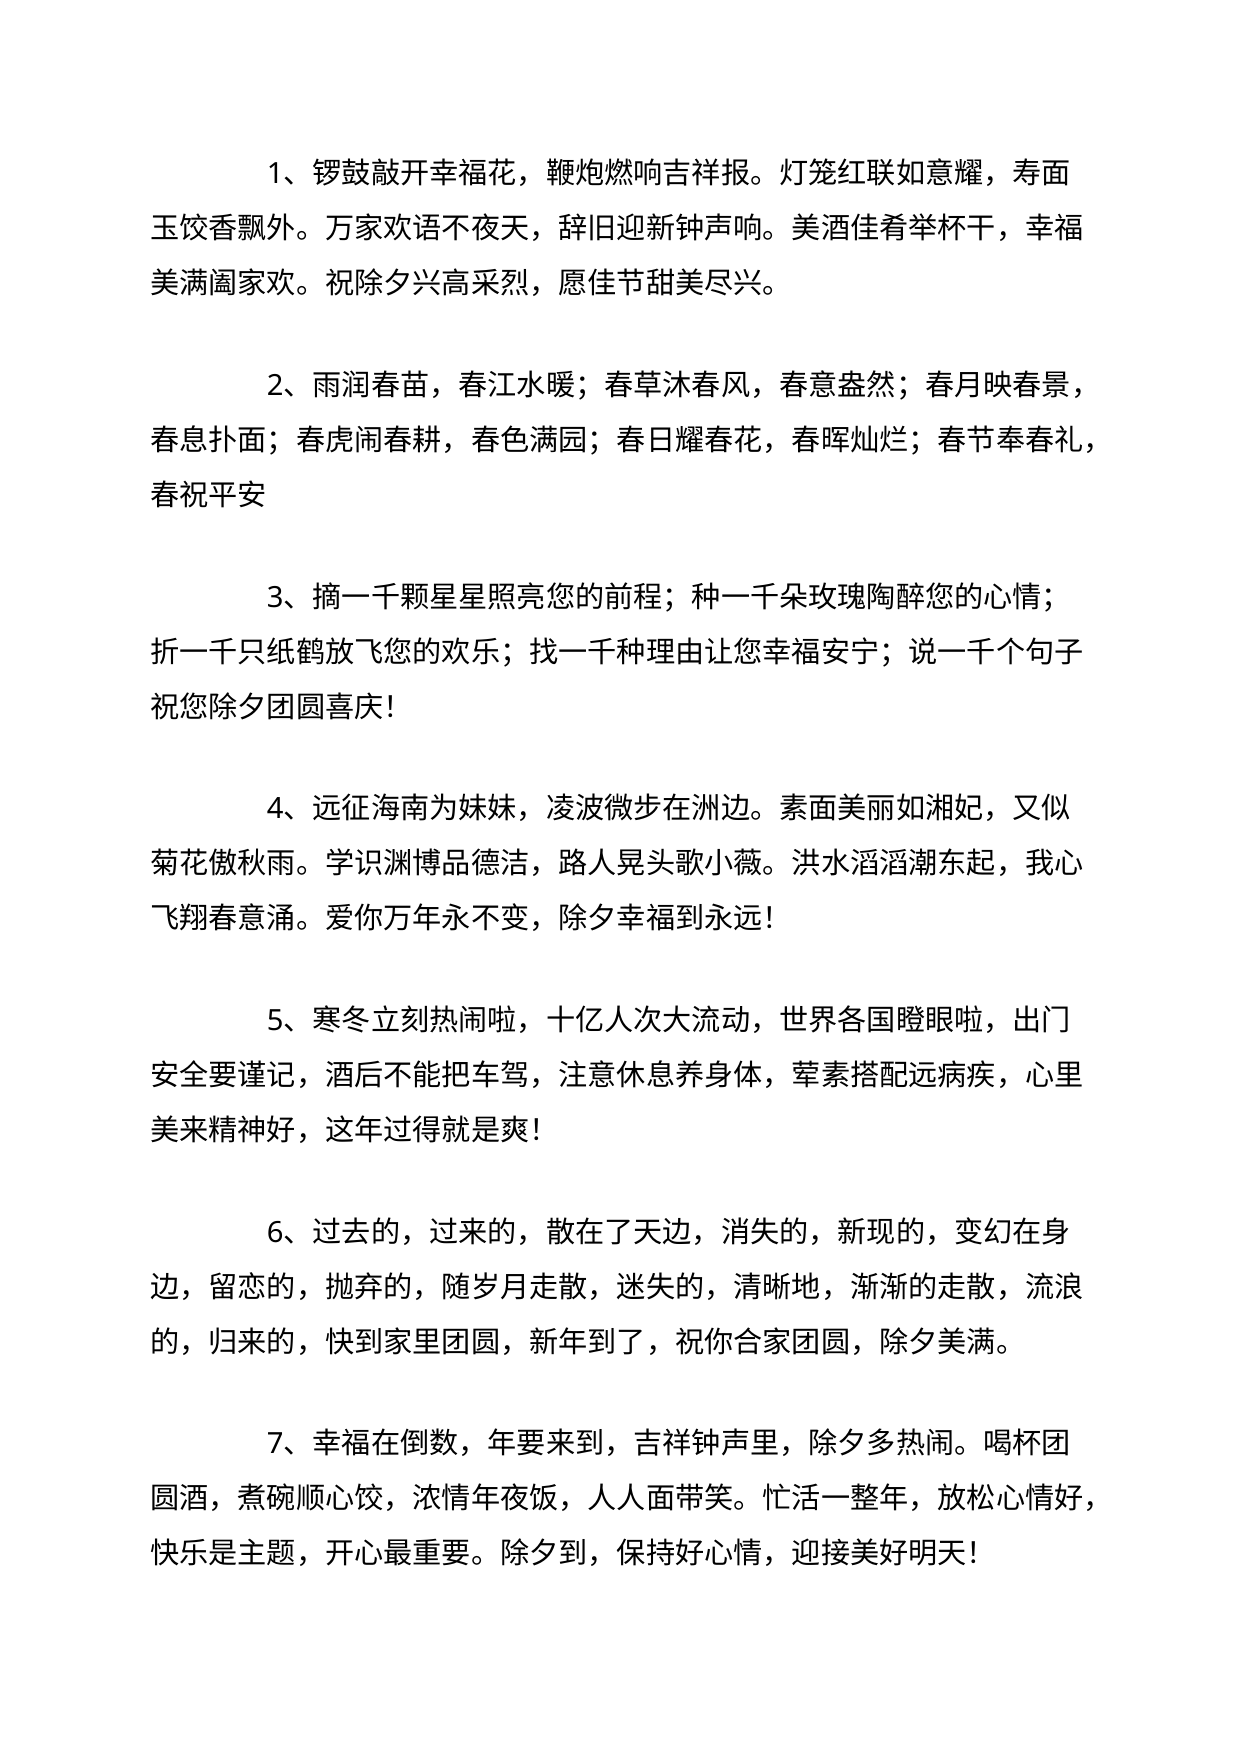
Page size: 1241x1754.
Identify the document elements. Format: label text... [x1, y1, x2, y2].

text 1、锣鼓敲开幸福花，鞭炮燃响吉祥报。灯笼红联如意耀，寿面玉饺香飘外。万家欢语不夜天，辞旧迎新钟声响。美酒佳肴举杯干，幸福美满阖家欢。祝除夕兴高采烈，愿佳节甜美尽兴。 [150, 150, 1090, 302]
text 4、远征海南为妹妹，凌波微步在洲边。素面美丽如湘妃，又似菊花傲秋雨。学识渊博品德洁，路人晃头歌小薇。洪水滔滔潮东起，我心飞翔春意涌。爱你万年永不变，除夕幸福到永远！ [150, 785, 1090, 937]
text 2、雨润春苗，春江水暖；春草沐春风，春意盎然；春月映春景，春息扑面；春虎闹春耕，春色满园；春日耀春花，春晖灿烂；春节奉春礼，春祝平安 [150, 362, 1090, 514]
text 3、摘一千颗星星照亮您的前程；种一千朵玫瑰陶醉您的心情；折一千只纸鹤放飞您的欢乐；找一千种理由让您幸福安宁；说一千个句子祝您除夕团圆喜庆！ [150, 573, 1090, 726]
text 6、过去的，过来的，散在了天边，消失的，新现的，变幻在身边，留恋的，抛弃的，随岁月走散，迷失的，清晰地，渐渐的走散，流浪的，归来的，快到家里团圆，新年到了，祝你合家团圆，除夕美满。 [150, 1208, 1090, 1361]
text 5、寒冬立刻热闹啦，十亿人次大流动，世界各国瞪眼啦，出门安全要谨记，酒后不能把车驾，注意休息养身体，荤素搭配远病疾，心里美来精神好，这年过得就是爽！ [150, 997, 1090, 1149]
text 7、幸福在倒数，年要来到，吉祥钟声里，除夕多热闹。喝杯团圆酒，煮碗顺心饺，浓情年夜饭，人人面带笑。忙活一整年，放松心情好，快乐是主题，开心最重要。除夕到，保持好心情，迎接美好明天！ [150, 1420, 1090, 1572]
